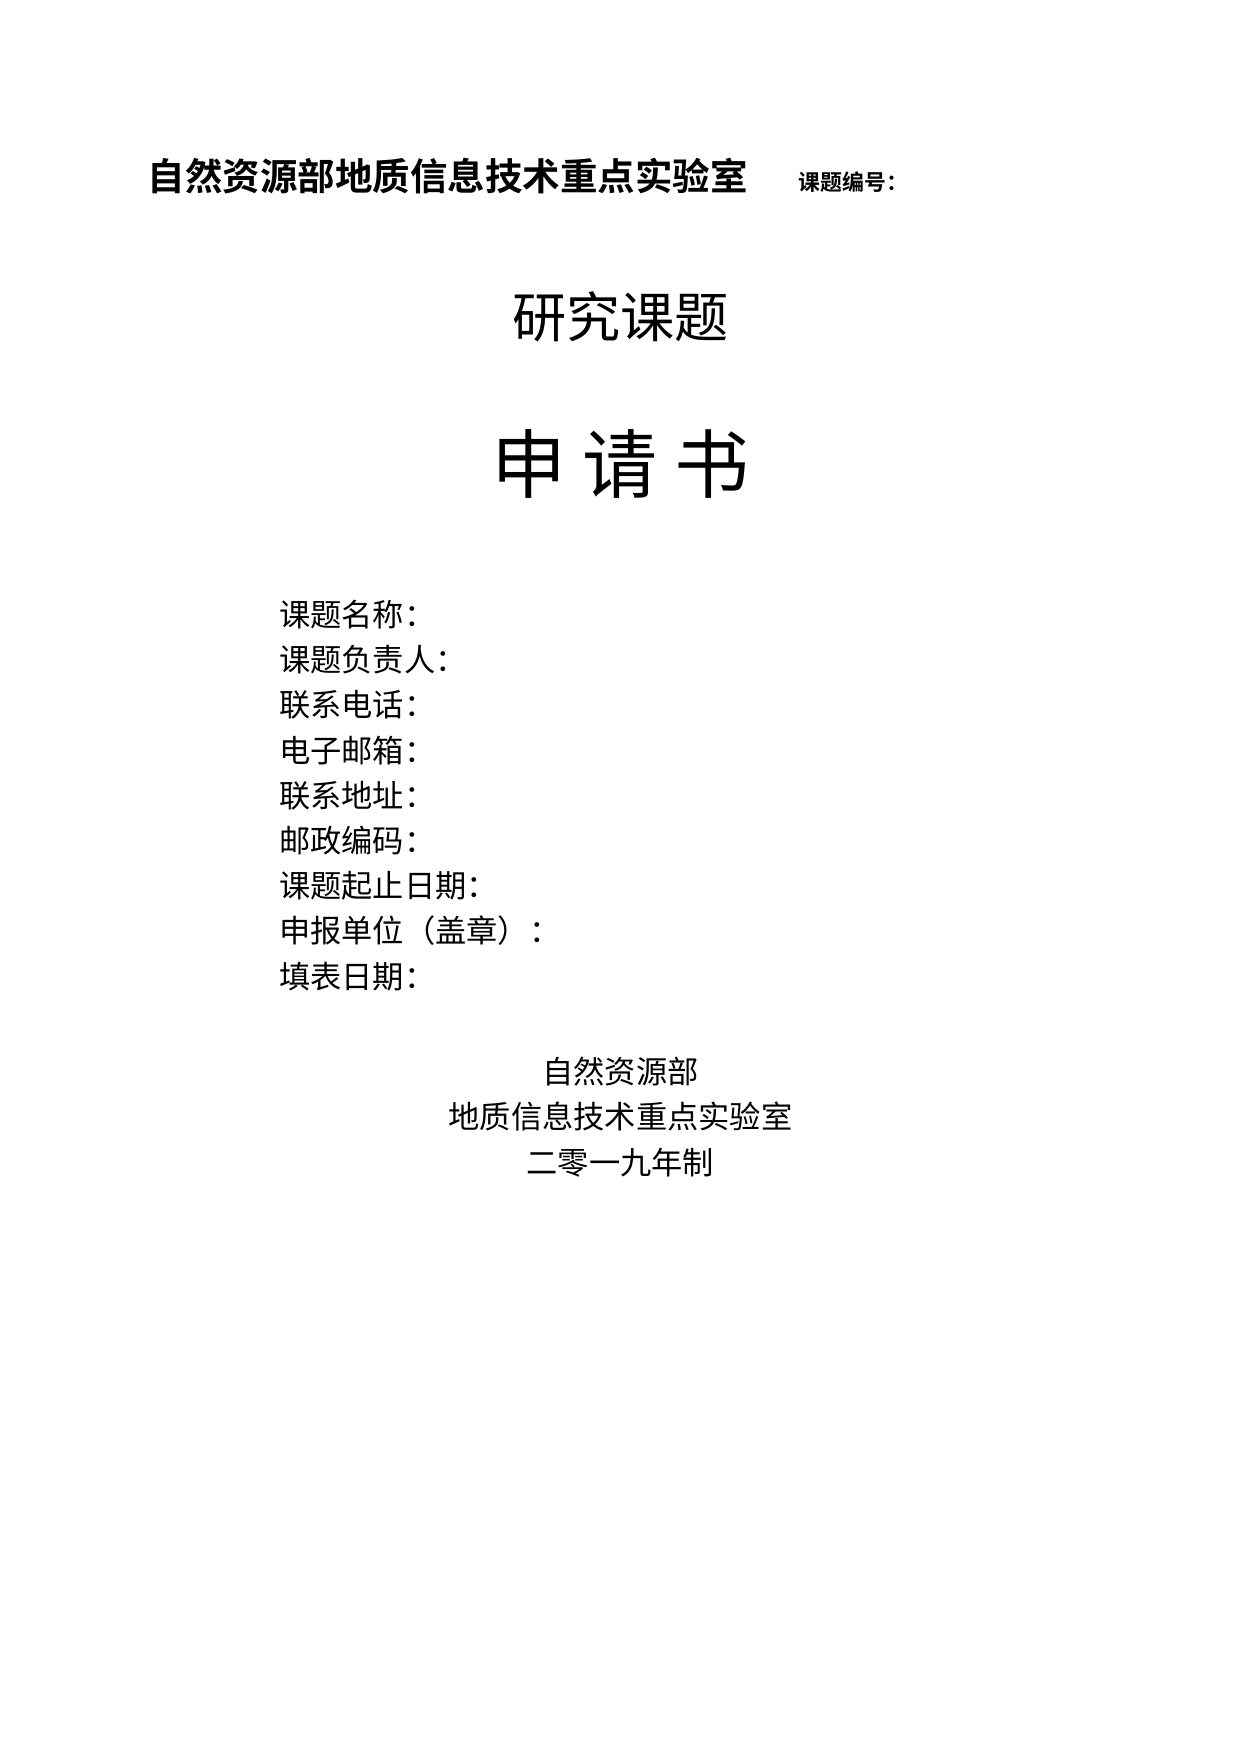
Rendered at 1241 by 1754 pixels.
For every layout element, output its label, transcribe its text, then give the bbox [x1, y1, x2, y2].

text 电子邮箱： [279, 726, 1092, 771]
text 自然资源部地质信息技术重点实验室 课题编号： [148, 157, 1092, 199]
text 邮政编码： [279, 816, 1092, 861]
text 研究课题 [148, 275, 1092, 353]
text 联系地址： [279, 771, 1092, 816]
text 课题起止日期： [279, 861, 1092, 907]
text 联系电话： [279, 681, 1092, 726]
text 地质信息技术重点实验室 [148, 1093, 1092, 1138]
text 二零一九年制 [148, 1138, 1092, 1183]
text 课题名称： [279, 590, 1092, 635]
text 课题负责人： [279, 635, 1092, 681]
text 申报单位（盖章）： [279, 907, 1092, 952]
text 申 请 书 [148, 406, 1092, 514]
text 填表日期： [279, 952, 1092, 997]
text 自然资源部 [148, 1047, 1092, 1093]
